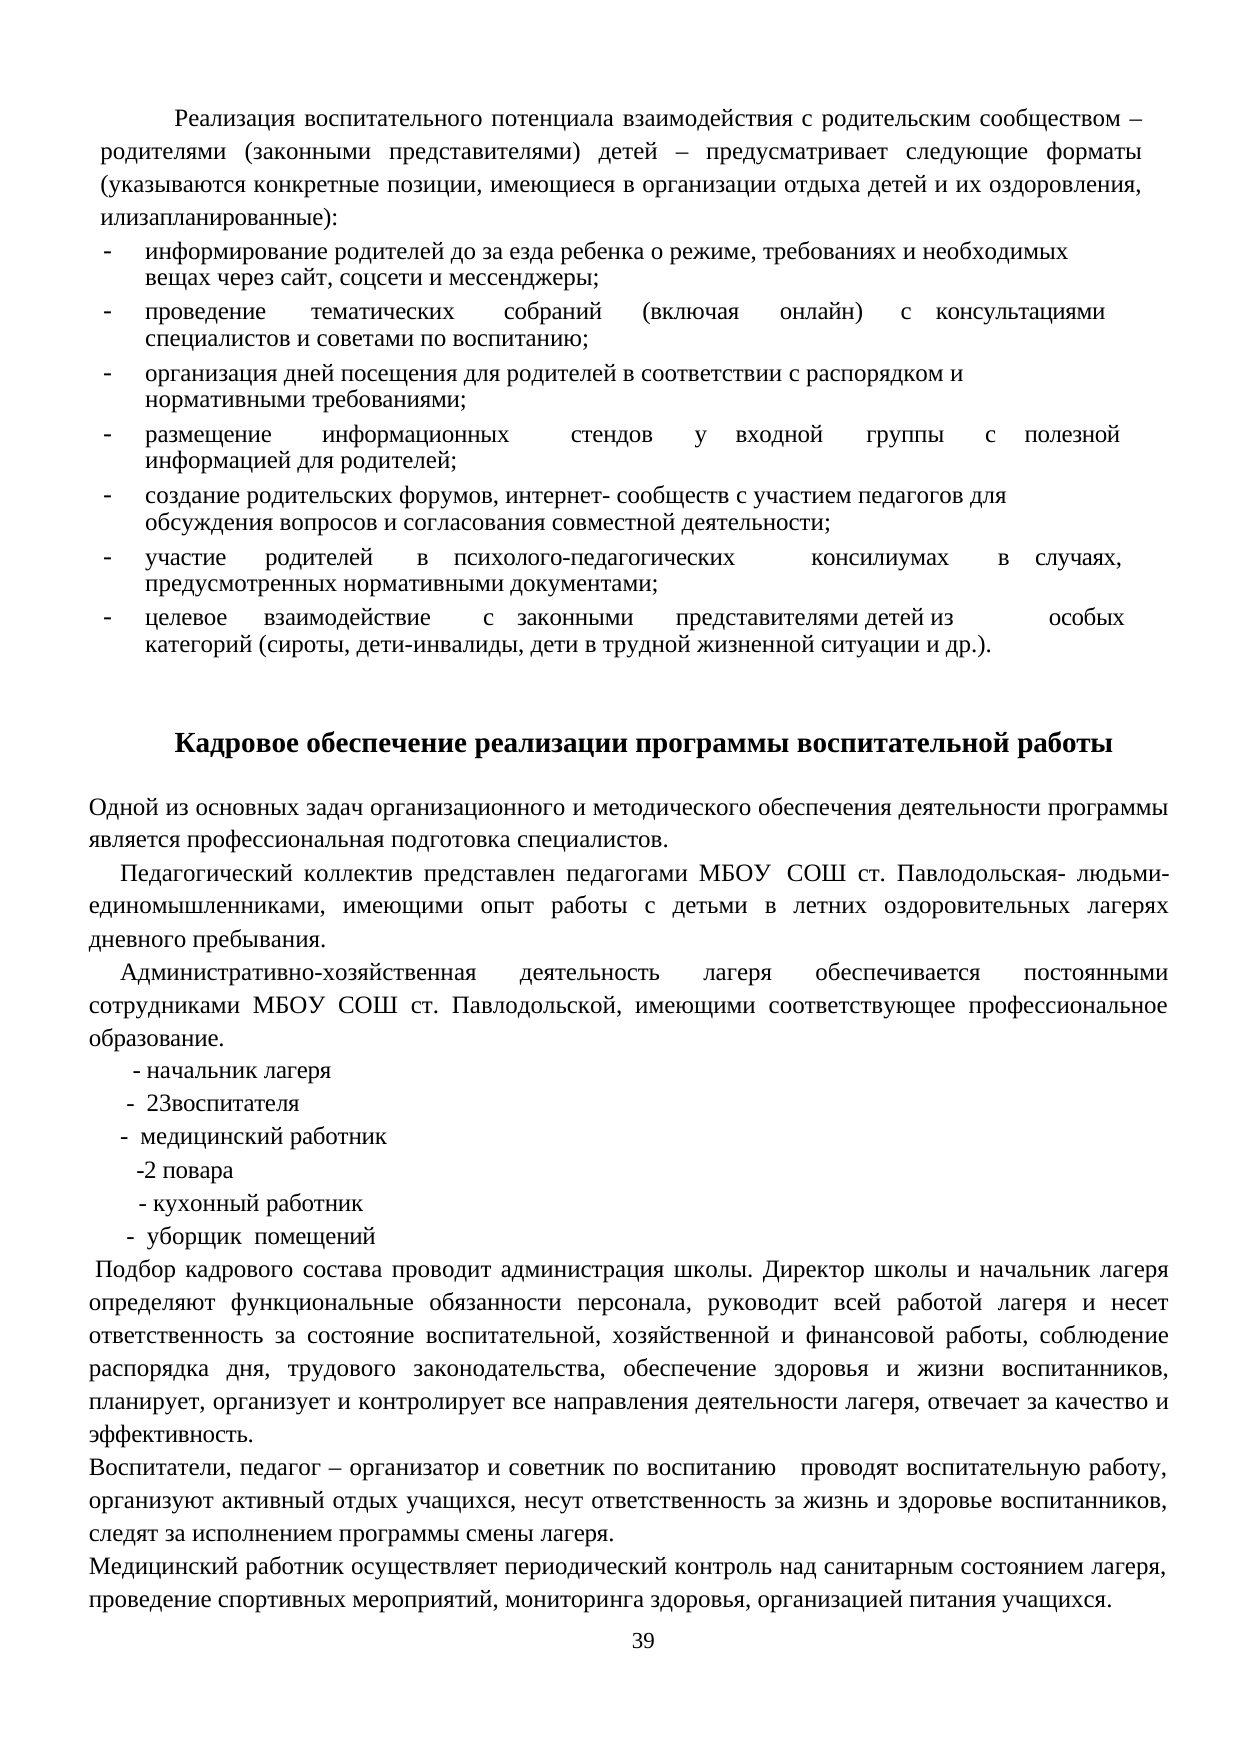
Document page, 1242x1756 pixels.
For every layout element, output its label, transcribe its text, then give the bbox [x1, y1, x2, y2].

text -2 повара [136, 1155, 1227, 1183]
text - кухонный работник [138, 1188, 1227, 1216]
text Административно-хозяйственная деятельность лагеря обеспечивается постоянными сотрудниками МБОУ СОШ ст. Павлодольской, имеющими соответствующее профессиональное образование. [88, 957, 1169, 1051]
list начальник лагеря [132, 1056, 1227, 1084]
list создание родительских форумов, интернет- сообществ с участием педагогов для обсуждения вопросов и согласования совместной деятельности; [100, 481, 1138, 536]
text Воспитатели, педагог – организатор и советник по воспитанию проводят воспитательную работу, организуют активный отдых учащихся, несут ответственность за жизнь и здоровье воспитанников, следят за исполнением программы смены лагеря. [88, 1452, 1168, 1547]
text Медицинский работник осуществляет периодический контроль над санитарным состоянием лагеря, проведение спортивных мероприятий, мониторинга здоровья, организацией питания учащихся. [88, 1551, 1168, 1613]
list информирование родителей до за езда ребенка о режиме, требованиях и необходимых вещах через сайт, соцсети и мессенджеры; [100, 237, 1138, 291]
text Педагогический коллектив представлен педагогами МБОУ СОШ ст. Павлодольская- людьми- единомышленниками, имеющими опыт работы с детьми в летних оздоровительных лагерях дневного пребывания. [88, 858, 1170, 952]
subtitle Кадровое обеспечение реализации программы воспитательной работы [174, 725, 1227, 759]
text Реализация воспитательного потенциала взаимодействия с родительским сообществом – родителями (законными представителями) детей – предусматривает следующие форматы (указываются конкретные позиции, имеющиеся в организации отдыха детей и их оздоровления, илизапланированные): [100, 103, 1143, 231]
list целевое взаимодействие с законными представителями детей из особых категорий (сироты, дети-инвалиды, дети в трудной жизненной ситуации и др.). [100, 603, 1126, 658]
list размещение информационных стендов у входной группы с полезной информацией для родителей; [100, 420, 1121, 474]
list проведение тематических собраний (включая онлайн) с консультациями специалистов и советами по воспитанию; [100, 297, 1106, 352]
list организация дней посещения для родителей в соответствии с распорядком и нормативными требованиями; [100, 359, 1128, 413]
list медицинский работник [120, 1121, 1227, 1150]
text Подбор кадрового состава проводит администрация школы. Директор школы и начальник лагеря определяют функциональные обязанности персонала, руководит всей работой лагеря и несет ответственность за состояние воспитательной, хозяйственной и финансовой работы, соблюдение распорядка дня, трудового законодательства, обеспечение здоровья и жизни воспитанников, планирует, организует и контролирует все направления деятельности лагеря, отвечает за качество и эффективность. [88, 1254, 1170, 1448]
list уборщик помещений [126, 1221, 1227, 1249]
list 23воспитателя [126, 1088, 1227, 1117]
text Одной из основных задач организационного и методического обеспечения деятельности программы является профессиональная подготовка специалистов. [88, 792, 1168, 853]
list участие родителей в психолого-педагогических консилиумах в случаях, предусмотренных нормативными документами; [100, 542, 1123, 597]
